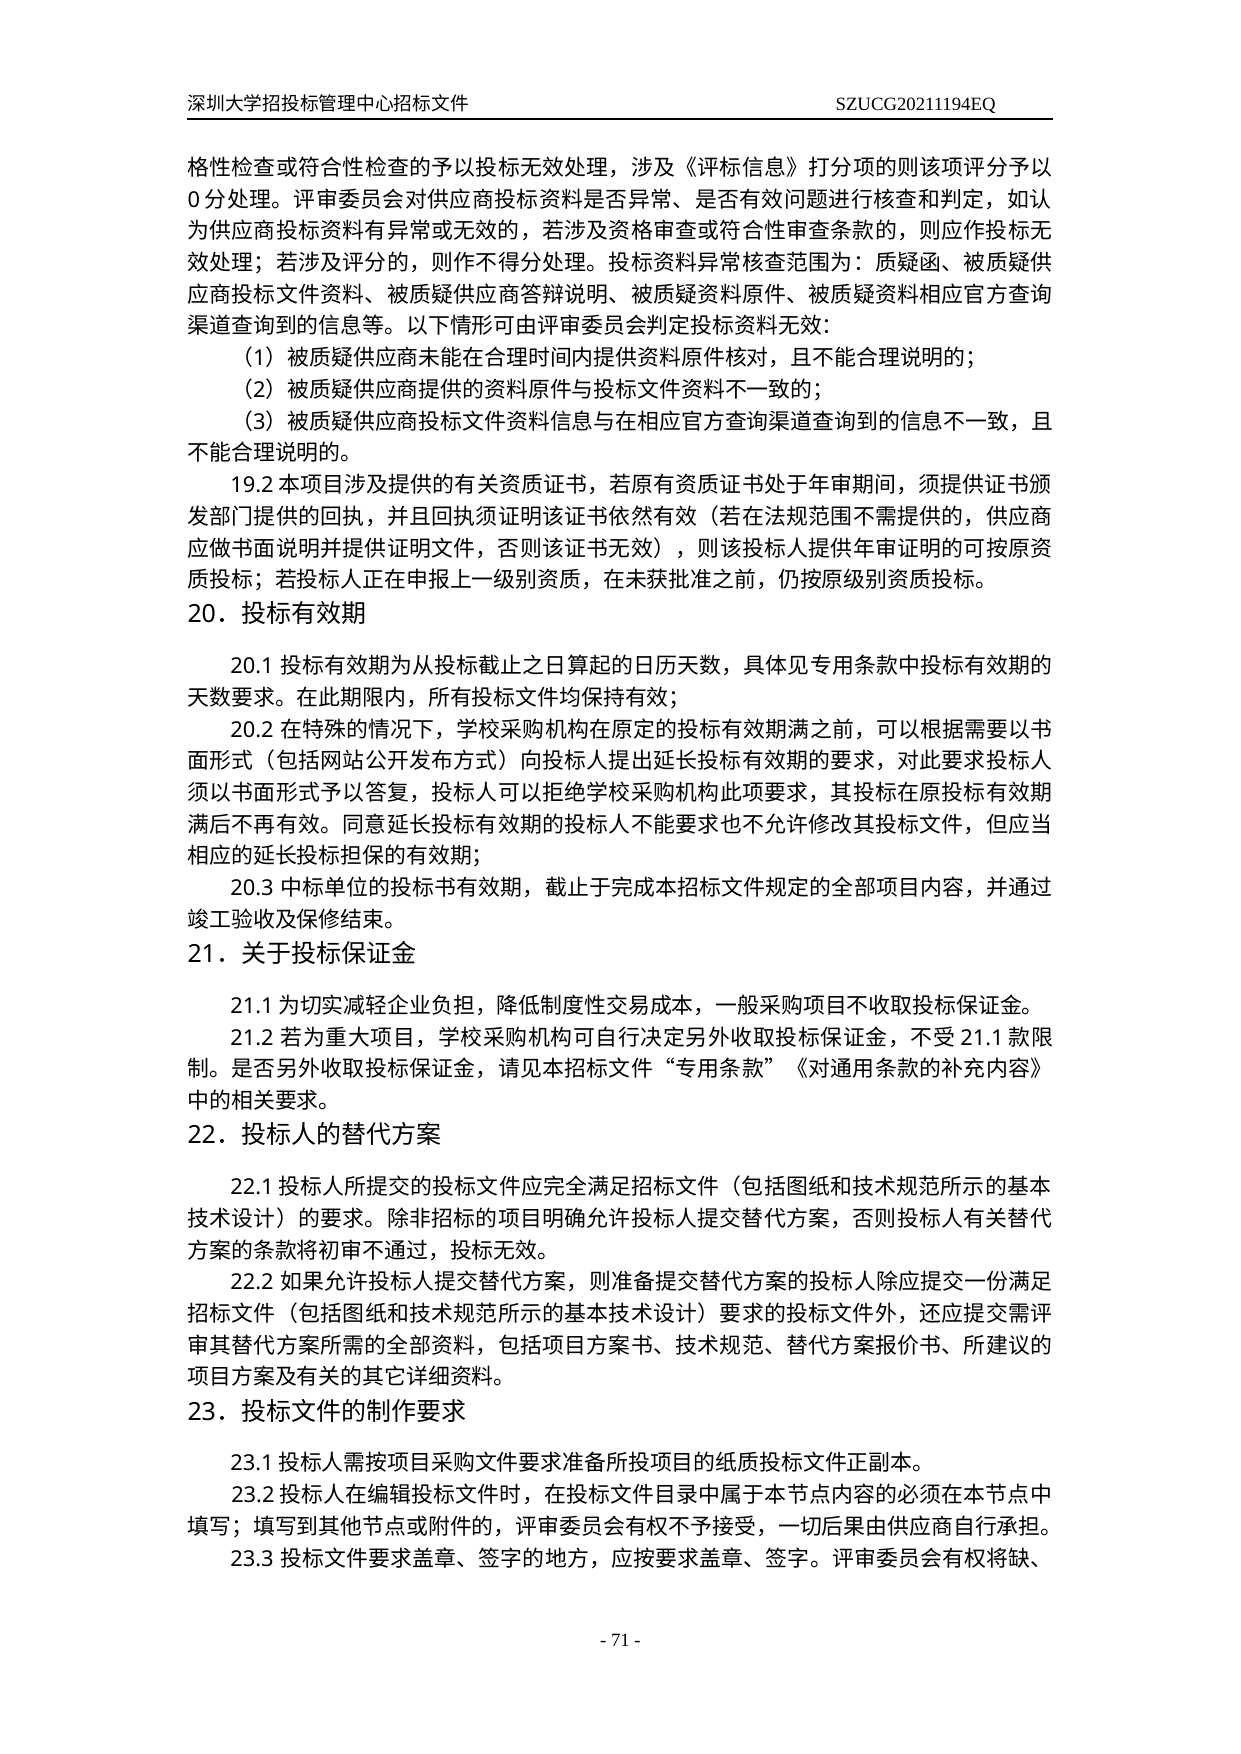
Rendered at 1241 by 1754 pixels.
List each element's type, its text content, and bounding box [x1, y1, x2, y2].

text 21.2 若为重大项目，学校采购机构可自行决定另外收取投标保证金，不受21.1款限制。是否另外收取投标保证金，请见本招标文件“专用条款”《对通用条款的补充内容》中的相关要求。 [187, 1020, 1053, 1115]
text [187, 150, 1053, 340]
text 20.2 在特殊的情况下，学校采购机构在原定的投标有效期满之前，可以根据需要以书面形式（包括网站公开发布方式）向投标人提出延长投标有效期的要求，对此要求投标人须以书面形式予以答复，投标人可以拒绝学校采购机构此项要求，其投标在原投标有效期满后不再有效。同意延长投标有效期的投标人不能要求也不允许修改其投标文件，但应当相应的延长投标担保的有效期； [187, 712, 1053, 870]
text （2）被质疑供应商提供的资料原件与投标文件资料不一致的； [187, 372, 1053, 404]
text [187, 1541, 1053, 1572]
text 21．关于投标保证金 [187, 933, 1053, 970]
text 23.1投标人需按项目采购文件要求准备所投项目的纸质投标文件正副本。 [187, 1445, 1053, 1477]
text 20.3 中标单位的投标书有效期，截止于完成本招标文件规定的全部项目内容，并通过竣工验收及保修结束。 [187, 870, 1053, 933]
text 23．投标文件的制作要求 [187, 1391, 1053, 1427]
text 22.2 如果允许投标人提交替代方案，则准备提交替代方案的投标人除应提交一份满足招标文件（包括图纸和技术规范所示的基本技术设计）要求的投标文件外，还应提交需评审其替代方案所需的全部资料，包括项目方案书、技术规范、替代方案报价书、所建议的项目方案及有关的其它详细资料。 [187, 1264, 1053, 1391]
text 20.1 投标有效期为从投标截止之日算起的日历天数，具体见专用条款中投标有效期的天数要求。在此期限内，所有投标文件均保持有效； [187, 648, 1053, 712]
text 23.2投标人在编辑投标文件时，在投标文件目录中属于本节点内容的必须在本节点中填写；填写到其他节点或附件的，评审委员会有权不予接受，一切后果由供应商自行承担。 [187, 1477, 1053, 1541]
text （1）被质疑供应商未能在合理时间内提供资料原件核对，且不能合理说明的； [187, 340, 1053, 372]
text 22．投标人的替代方案 [187, 1115, 1053, 1151]
text （3）被质疑供应商投标文件资料信息与在相应官方查询渠道查询到的信息不一致，且不能合理说明的。 [187, 404, 1053, 467]
text 19.2本项目涉及提供的有关资质证书，若原有资质证书处于年审期间，须提供证书颁发部门提供的回执，并且回执须证明该证书依然有效（若在法规范围不需提供的，供应商应做书面说明并提供证明文件，否则该证书无效），则该投标人提供年审证明的可按原资质投标；若投标人正在申报上一级别资质，在未获批准之前，仍按原级别资质投标。 [187, 467, 1053, 594]
text 20．投标有效期 [187, 594, 1053, 630]
text 22.1投标人所提交的投标文件应完全满足招标文件（包括图纸和技术规范所示的基本技术设计）的要求。除非招标的项目明确允许投标人提交替代方案，否则投标人有关替代方案的条款将初审不通过，投标无效。 [187, 1169, 1053, 1264]
text 21.1为切实减轻企业负担，降低制度性交易成本，一般采购项目不收取投标保证金。 [187, 988, 1053, 1020]
